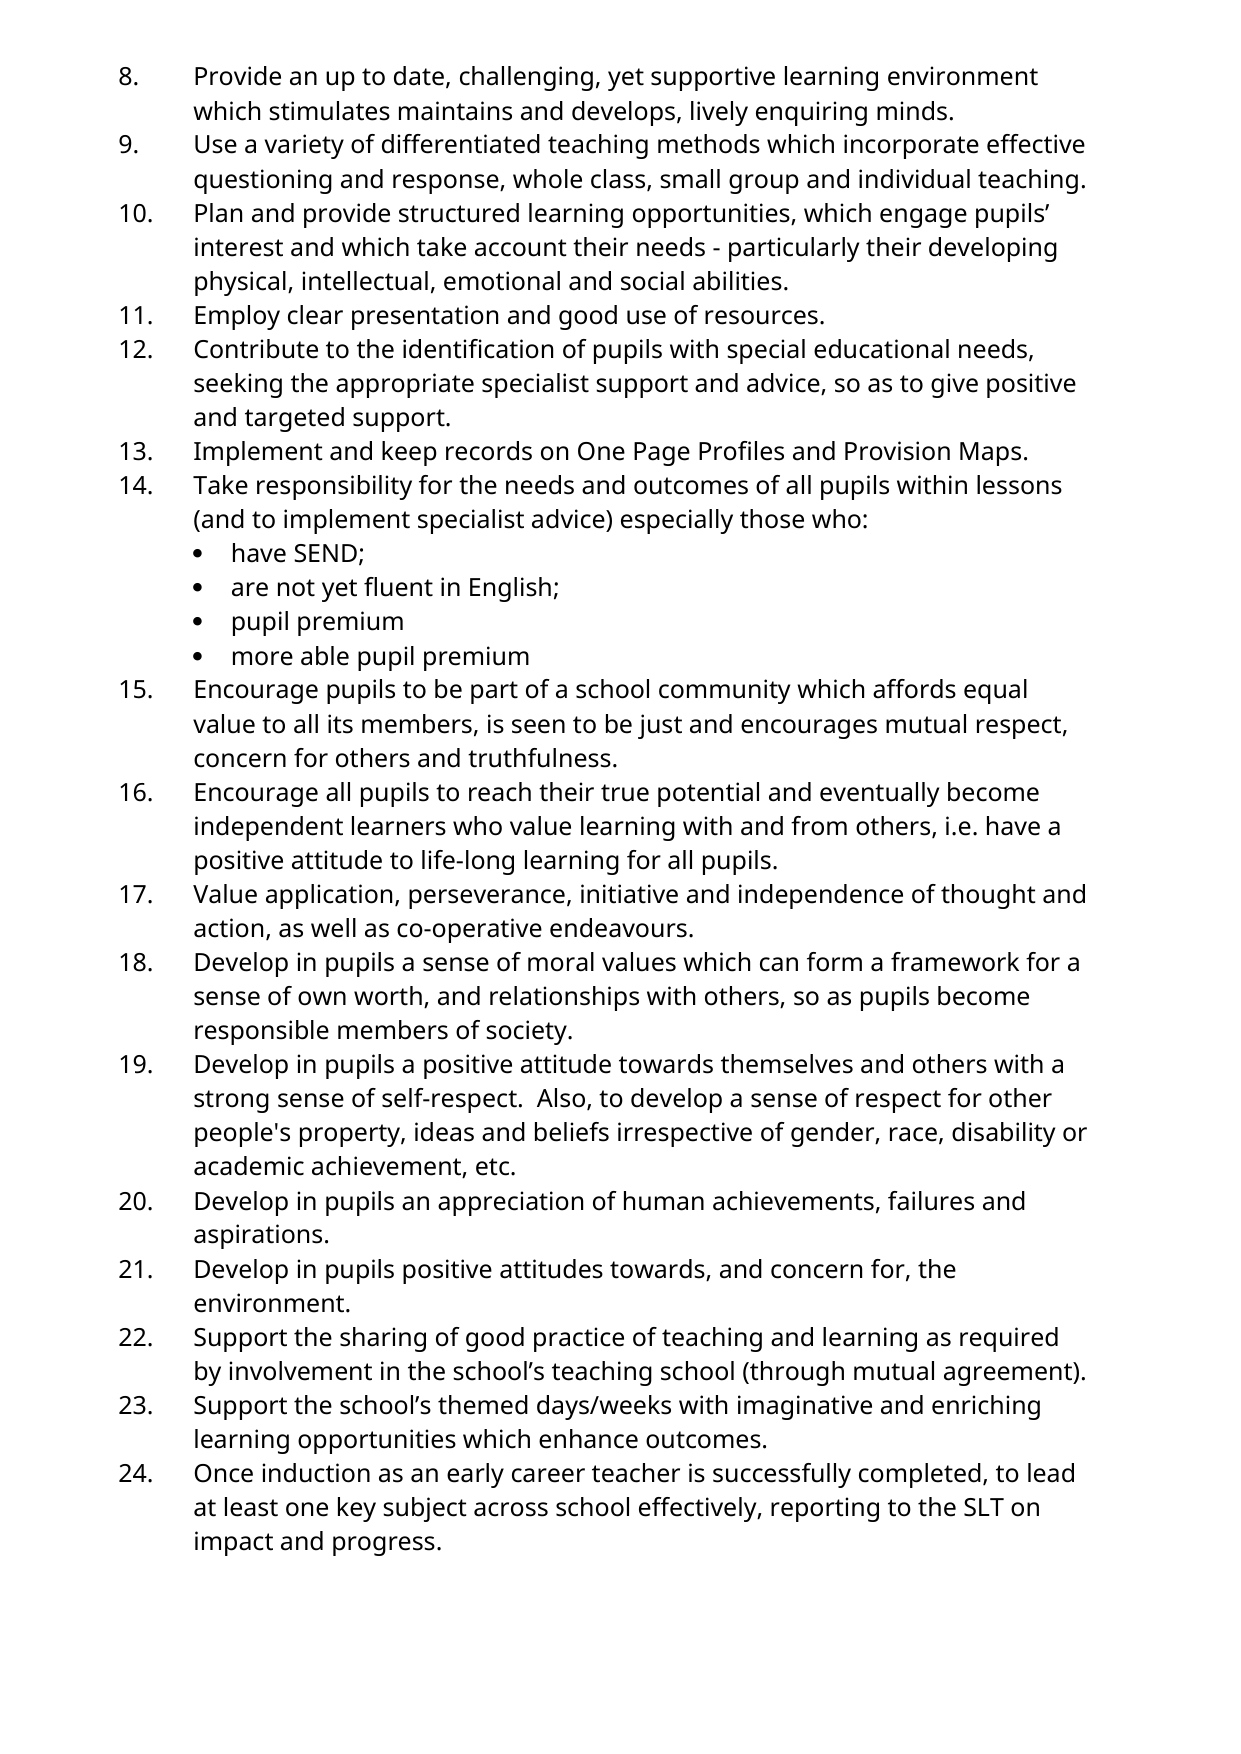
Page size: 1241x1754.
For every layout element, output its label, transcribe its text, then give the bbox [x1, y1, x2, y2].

list Develop in pupils an appreciation of human achievements, failures and aspirations. [118, 1183, 1092, 1251]
list Take responsibility for the needs and outcomes of all pupils within lessons (and to implement specialist advice) especially those who: [118, 468, 1092, 536]
list Develop in pupils a sense of moral values which can form a framework for a sense of own worth, and relationships with others, so as pupils become responsible members of society. [118, 945, 1092, 1047]
list more able pupil premium [193, 638, 1092, 672]
list have SEND; [193, 536, 1092, 570]
list Support the school’s themed days/weeks with imaginative and enriching learning opportunities which enhance outcomes. [118, 1387, 1092, 1456]
list Encourage all pupils to reach their true potential and eventually become independent learners who value learning with and from others, i.e. have a positive attitude to life-long learning for all pupils. [118, 774, 1092, 877]
list Encourage pupils to be part of a school community which affords equal value to all its members, is seen to be just and encourages mutual respect, concern for others and truthfulness. [118, 672, 1092, 774]
list pupil premium [193, 604, 1092, 638]
list Develop in pupils positive attitudes towards, and concern for, the environment. [118, 1251, 1092, 1319]
list Implement and keep records on One Page Profiles and Provision Maps. [118, 434, 1092, 468]
list Develop in pupils a positive attitude towards themselves and others with a strong sense of self-respect. Also, to develop a sense of respect for other people's property, ideas and beliefs irrespective of gender, race, disability or academic achievement, etc. [118, 1047, 1092, 1183]
list Contribute to the identification of pupils with special educational needs, seeking the appropriate specialist support and advice, so as to give positive and targeted support. [118, 332, 1092, 434]
list Once induction as an early career teacher is successfully completed, to lead at least one key subject across school effectively, reporting to the SLT on impact and progress. [118, 1456, 1092, 1558]
list are not yet fluent in English; [193, 570, 1092, 604]
list Plan and provide structured learning opportunities, which engage pupils’ interest and which take account their needs - particularly their developing physical, intellectual, emotional and social abilities. [118, 195, 1092, 297]
list Employ clear presentation and good use of resources. [118, 297, 1092, 332]
list Provide an up to date, challenging, yet supportive learning environment which stimulates maintains and develops, lively enquiring minds. [118, 59, 1092, 127]
list Value application, perseverance, initiative and independence of thought and action, as well as co-operative endeavours. [118, 877, 1092, 945]
list Support the sharing of good practice of teaching and learning as required by involvement in the school’s teaching school (through mutual agreement). [118, 1319, 1092, 1387]
list Use a variety of differentiated teaching methods which incorporate effective questioning and response, whole class, small group and individual teaching. [118, 127, 1092, 195]
